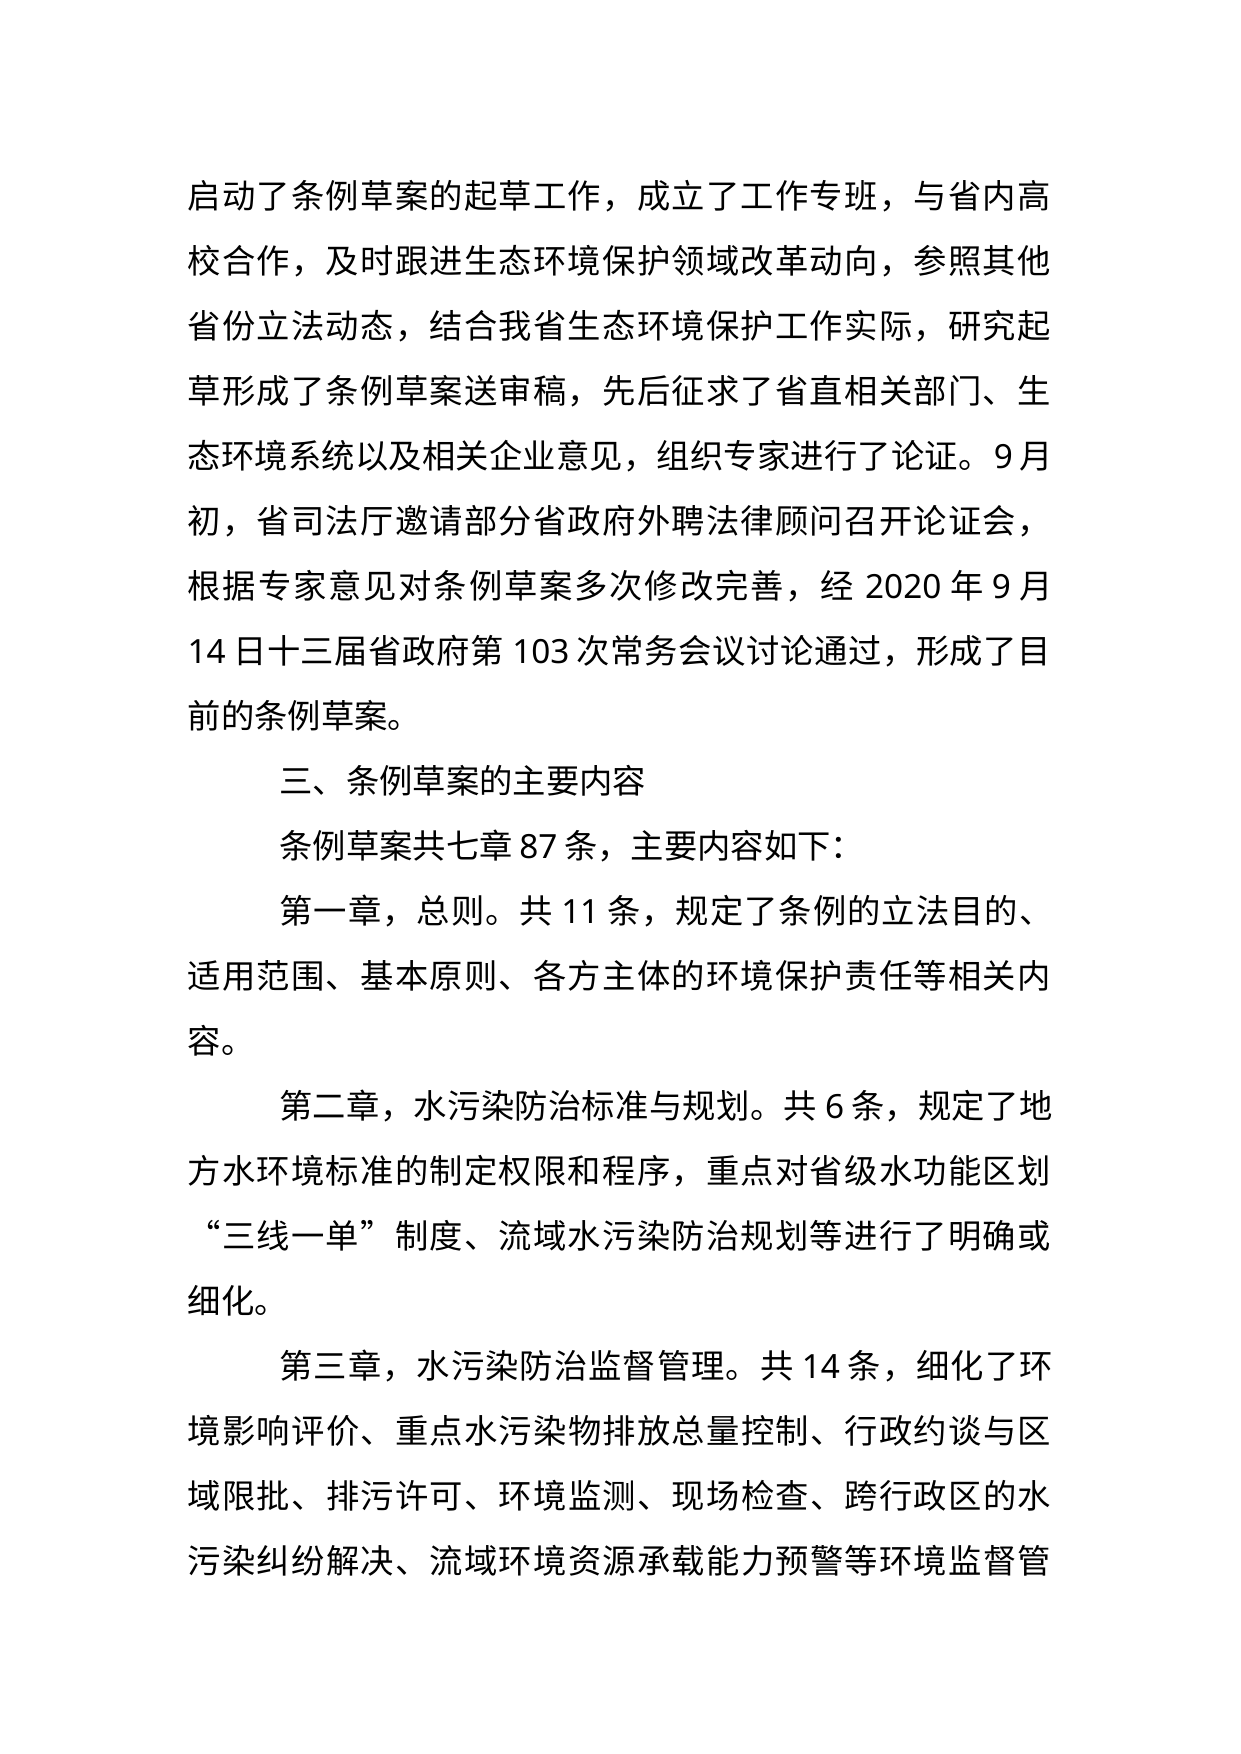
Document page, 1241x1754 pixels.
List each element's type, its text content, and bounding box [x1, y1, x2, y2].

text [187, 1332, 1053, 1592]
text 条例草案共七章87条，主要内容如下： [187, 812, 1053, 877]
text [187, 162, 1053, 747]
text 第一章，总则。共11条，规定了条例的立法目的、适用范围、基本原则、各方主体的环境保护责任等相关内容。 [187, 877, 1053, 1072]
text 第二章，水污染防治标准与规划。共6条，规定了地方水环境标准的制定权限和程序，重点对省级水功能区划、“三线一单”制度、流域水污染防治规划等进行了明确或细化。 [187, 1072, 1053, 1332]
text 三、条例草案的主要内容 [187, 747, 1053, 812]
